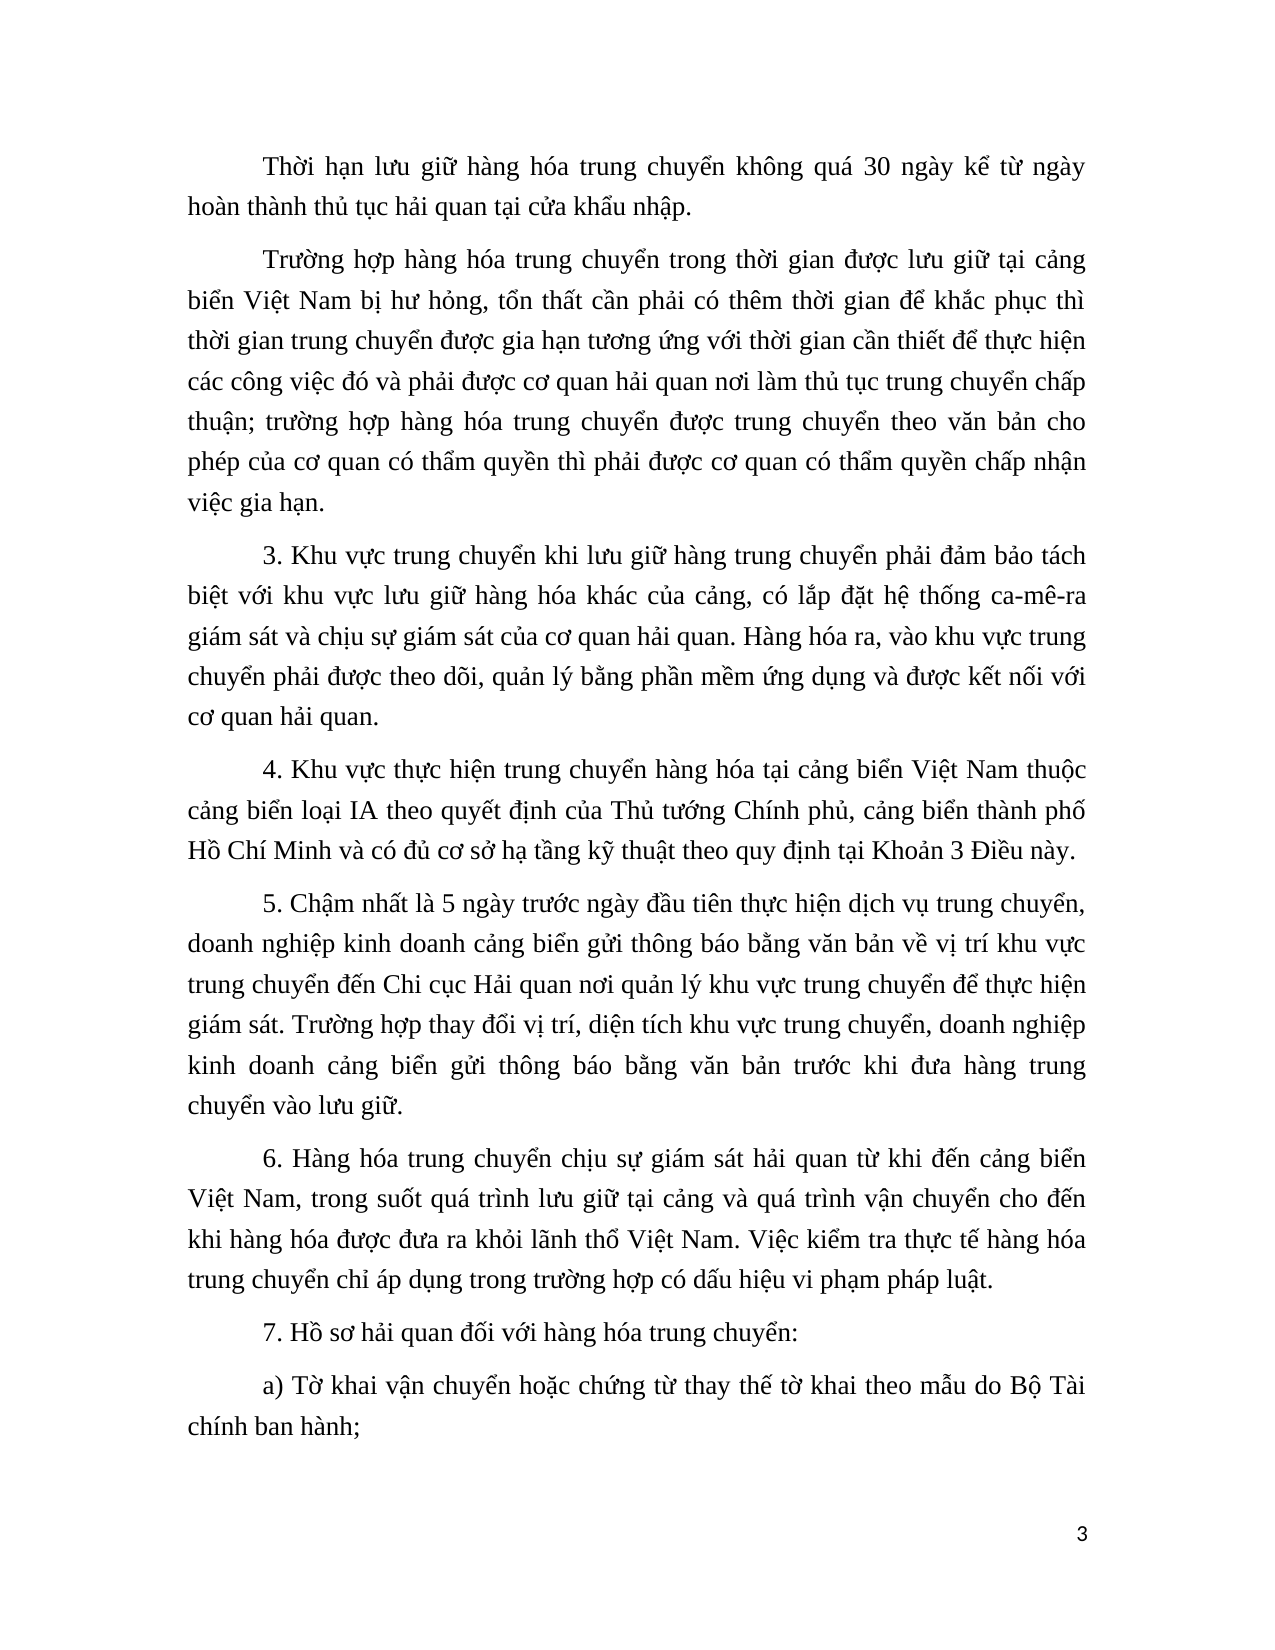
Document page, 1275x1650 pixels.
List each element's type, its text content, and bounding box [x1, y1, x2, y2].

text Thời hạn lưu giữ hàng hóa trung chuyển không quá 30 ngày kể từ ngày hoàn thành thủ tục hải quan tại cửa khẩu nhập. [187, 150, 1087, 222]
text 5. Chậm nhất là 5 ngày trước ngày đầu tiên thực hiện dịch vụ trung chuyển, doanh nghiệp kinh doanh cảng biển gửi thông báo bằng văn bản về vị trí khu vực trung chuyển đến Chi cục Hải quan nơi quản lý khu vực trung chuyển để thực hiện giám sát. Trường hợp thay đổi vị trí, diện tích khu vực trung chuyển, doanh nghiệp kinh doanh cảng biển gửi thông báo bằng văn bản trước khi đưa hàng trung chuyển vào lưu giữ. [187, 887, 1087, 1120]
text Trường hợp hàng hóa trung chuyển trong thời gian được lưu giữ tại cảng biển Việt Nam bị hư hỏng, tổn thất cần phải có thêm thời gian để khắc phục thì thời gian trung chuyển được gia hạn tương ứng với thời gian cần thiết để thực hiện các công việc đó và phải được cơ quan hải quan nơi làm thủ tục trung chuyển chấp thuận; trường hợp hàng hóa trung chuyển được trung chuyển theo văn bản cho phép của cơ quan có thẩm quyền thì phải được cơ quan có thẩm quyền chấp nhận việc gia hạn. [187, 243, 1087, 517]
text 6. Hàng hóa trung chuyển chịu sự giám sát hải quan từ khi đến cảng biển Việt Nam, trong suốt quá trình lưu giữ tại cảng và quá trình vận chuyển cho đến khi hàng hóa được đưa ra khỏi lãnh thổ Việt Nam. Việc kiểm tra thực tế hàng hóa trung chuyển chỉ áp dụng trong trường hợp có dấu hiệu vi phạm pháp luật. [187, 1142, 1087, 1294]
text 3. Khu vực trung chuyển khi lưu giữ hàng trung chuyển phải đảm bảo tách biệt với khu vực lưu giữ hàng hóa khác của cảng, có lắp đặt hệ thống ca-mê-ra giám sát và chịu sự giám sát của cơ quan hải quan. Hàng hóa ra, vào khu vực trung chuyển phải được theo dõi, quản lý bằng phần mềm ứng dụng và được kết nối với cơ quan hải quan. [187, 539, 1087, 732]
text a) Tờ khai vận chuyển hoặc chứng từ thay thế tờ khai theo mẫu do Bộ Tài chính ban hành; [187, 1369, 1087, 1441]
text 7. Hồ sơ hải quan đối với hàng hóa trung chuyển: [187, 1316, 1087, 1347]
text 4. Khu vực thực hiện trung chuyển hàng hóa tại cảng biển Việt Nam thuộc cảng biển loại IA theo quyết định của Thủ tướng Chính phủ, cảng biển thành phố Hồ Chí Minh và có đủ cơ sở hạ tầng kỹ thuật theo quy định tại Khoản 3 Điều này. [187, 753, 1087, 865]
